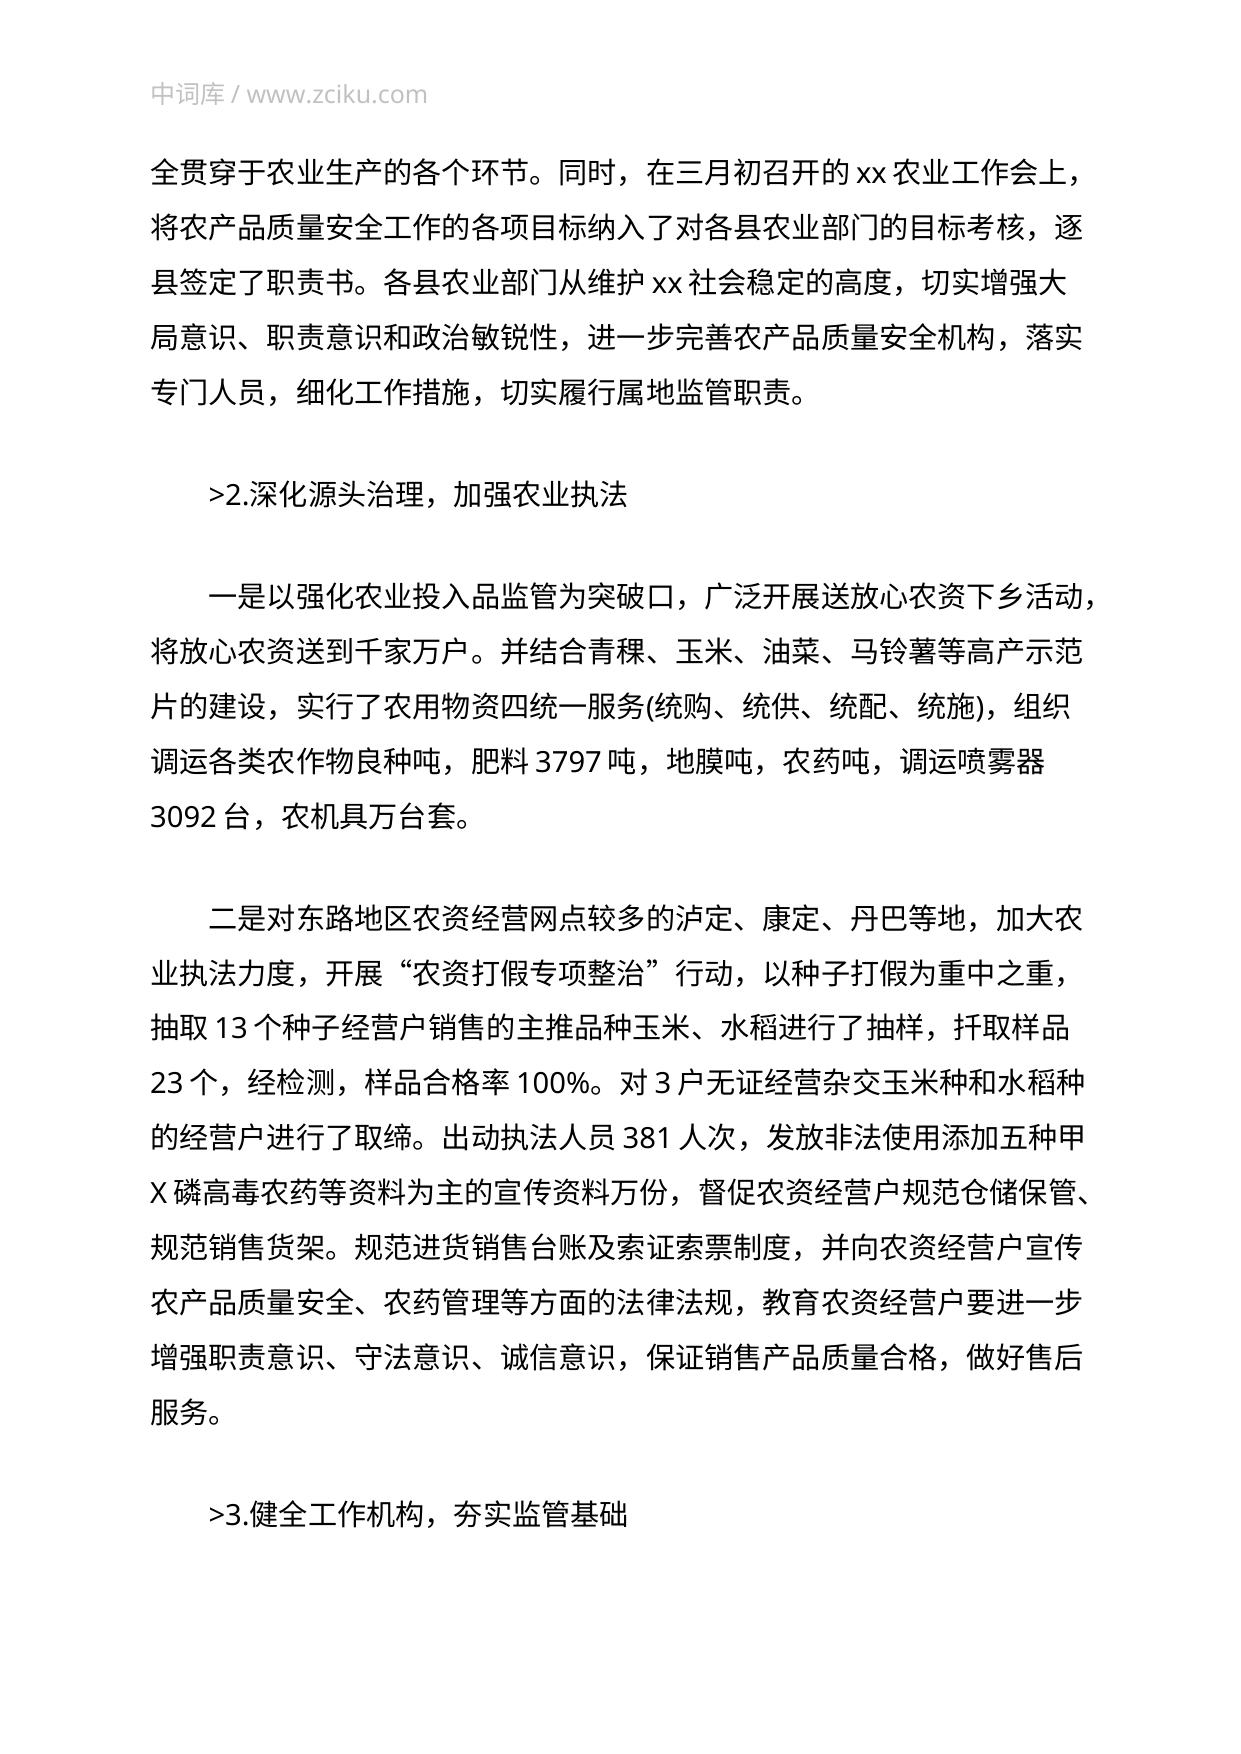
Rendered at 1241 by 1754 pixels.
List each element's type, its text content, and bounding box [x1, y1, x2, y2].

text >2.深化源头治理，加强农业执法 [150, 472, 1090, 514]
text >3.健全工作机构，夯实监管基础 [150, 1492, 1090, 1534]
text 二是对东路地区农资经营网点较多的泸定、康定、丹巴等地，加大农业执法力度，开展“农资打假专项整治”行动，以种子打假为重中之重，抽取13个种子经营户销售的主推品种玉米、水稻进行了抽样，扦取样品23个，经检测，样品合格率100%。对3户无证经营杂交玉米种和水稻种的经营户进行了取缔。出动执法人员381人次，发放非法使用添加五种甲X磷高毒农药等资料为主的宣传资料万份，督促农资经营户规范仓储保管、规范销售货架。规范进货销售台账及索证索票制度，并向农资经营户宣传农产品质量安全、农药管理等方面的法律法规，教育农资经营户要进一步增强职责意识、守法意识、诚信意识，保证销售产品质量合格，做好售后服务。 [150, 895, 1090, 1432]
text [150, 150, 1090, 412]
text 一是以强化农业投入品监管为突破口，广泛开展送放心农资下乡活动，将放心农资送到千家万户。并结合青稞、玉米、油菜、马铃薯等高产示范片的建设，实行了农用物资四统一服务(统购、统供、统配、统施)，组织调运各类农作物良种吨，肥料3797吨，地膜吨，农药吨，调运喷雾器3092台，农机具万台套。 [150, 573, 1090, 836]
